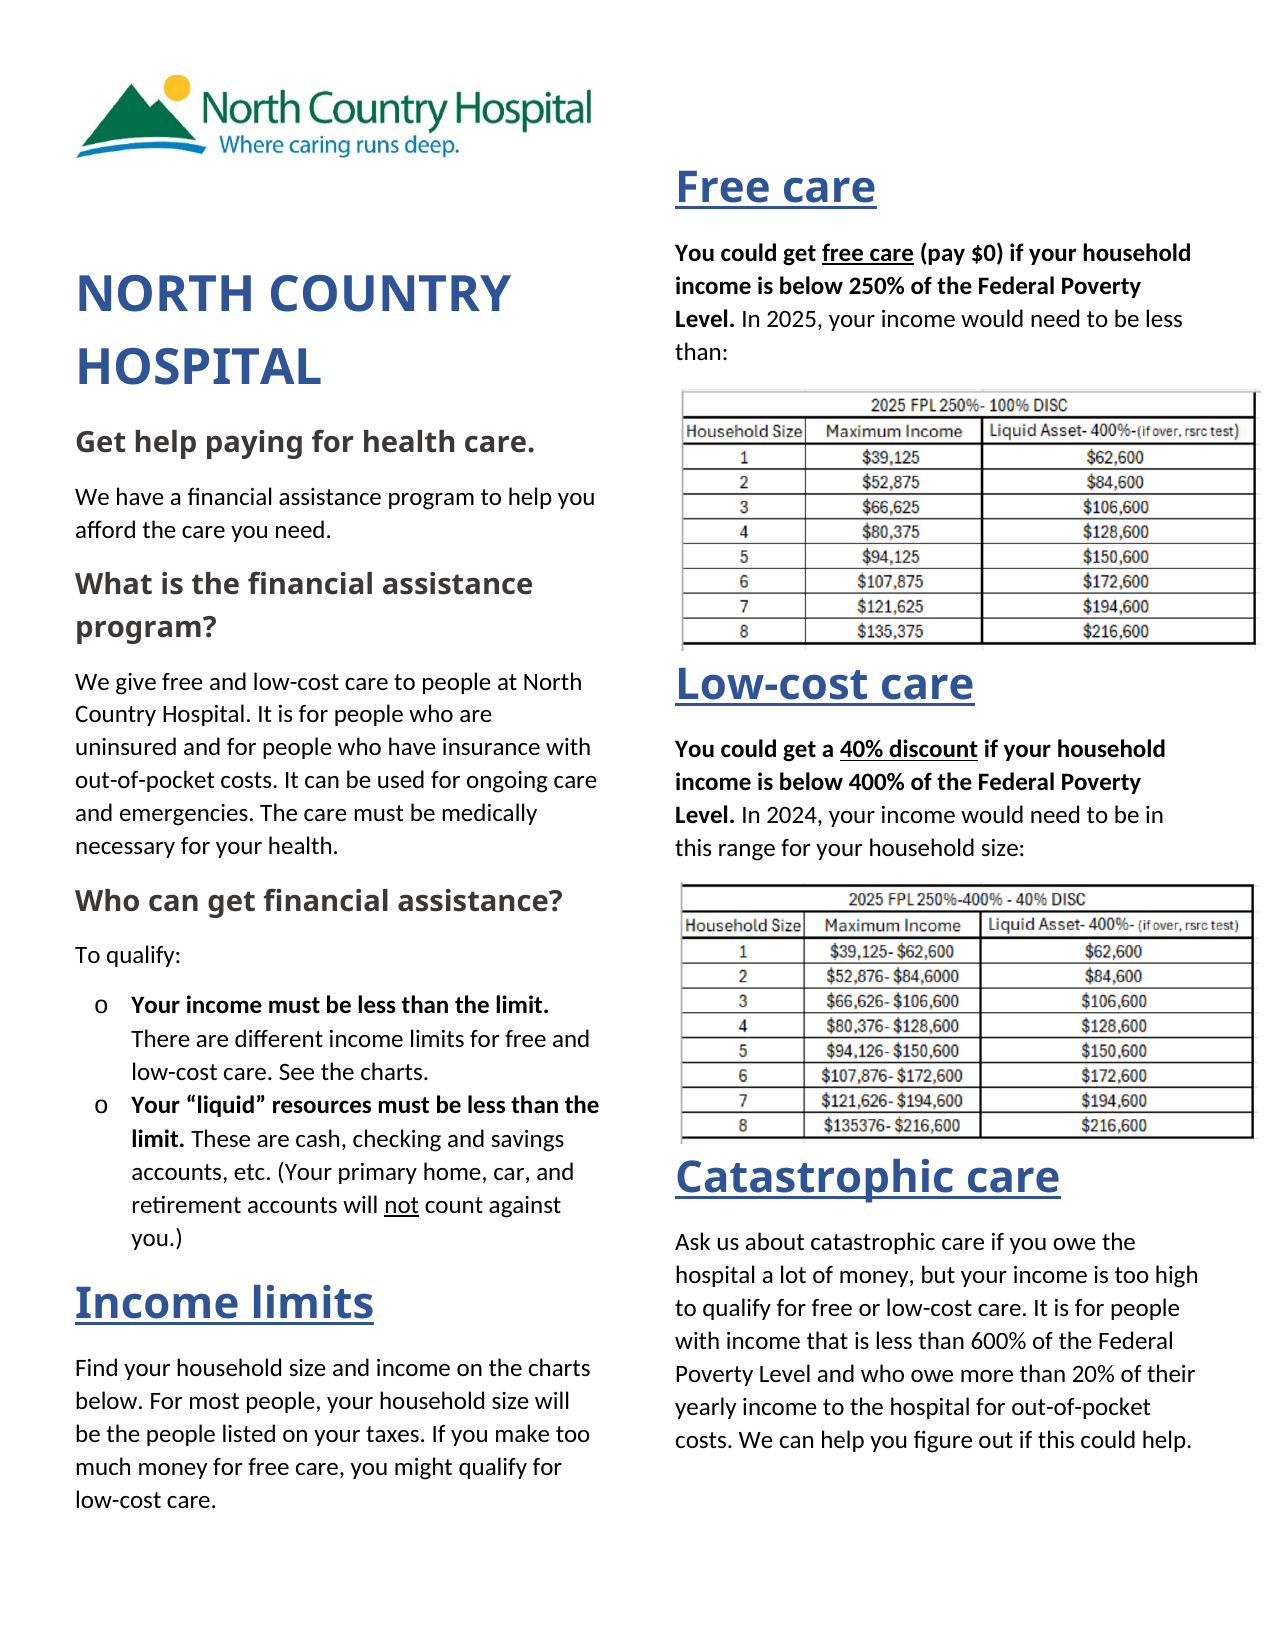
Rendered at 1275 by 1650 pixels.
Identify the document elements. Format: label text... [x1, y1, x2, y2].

text Catastrophic care [675, 1146, 1200, 1205]
list Your income must be less than the limit. There are different income limits for free and low-cost care. See the charts. [94, 989, 600, 1087]
text Find your household size and income on the charts below. For most people, your household size will be the people listed on your taxes. If you make too much money for free care, you might qualify for low-cost care. [75, 1352, 600, 1514]
text Free care [675, 156, 1200, 216]
text Income limits [75, 1271, 600, 1331]
text To qualify: [75, 939, 600, 970]
text Low-cost care [675, 653, 1200, 712]
text You could get a 40% discount if your household income is below 400% of the Federal Poverty Level. In 2024, your income would need to be in this range for your household size: [675, 734, 1200, 863]
text NORTH COUNTRY HOSPITAL [75, 258, 600, 399]
list Your “liquid” resources must be less than the limit. These are cash, checking and savings accounts, etc. (Your primary home, car, and retirement accounts will not count against you.) [94, 1089, 600, 1252]
text What is the financial assistance program? [75, 563, 600, 646]
picture [675, 882, 1259, 1144]
text You could get free care (pay $0) if your household income is below 250% of the Federal Poverty Level. In 2025, your income would need to be less than: [675, 237, 1200, 366]
text Who can get financial assistance? [75, 880, 600, 919]
text Ask us about catastrophic care if you owe the hospital a lot of money, but your income is too high to qualify for free or low-cost care. It is for people with income that is less than 600% of the Federal Poverty Level and who owe more than 20% of their yearly income to the hospital for out-of-pocket costs. We can help you figure out if this could help. [675, 1226, 1200, 1454]
text Get help paying for health care. [75, 421, 600, 461]
text We give free and low-cost care to people at North Country Hospital. It is for people who are uninsured and for people who have insurance with out-of-pocket costs. It can be used for ongoing care and emergencies. The care must be medically necessary for your health. [75, 666, 600, 861]
text We have a financial assistance program to help you afford the care you need. [75, 481, 600, 544]
picture [675, 385, 1262, 651]
picture [75, 75, 591, 158]
